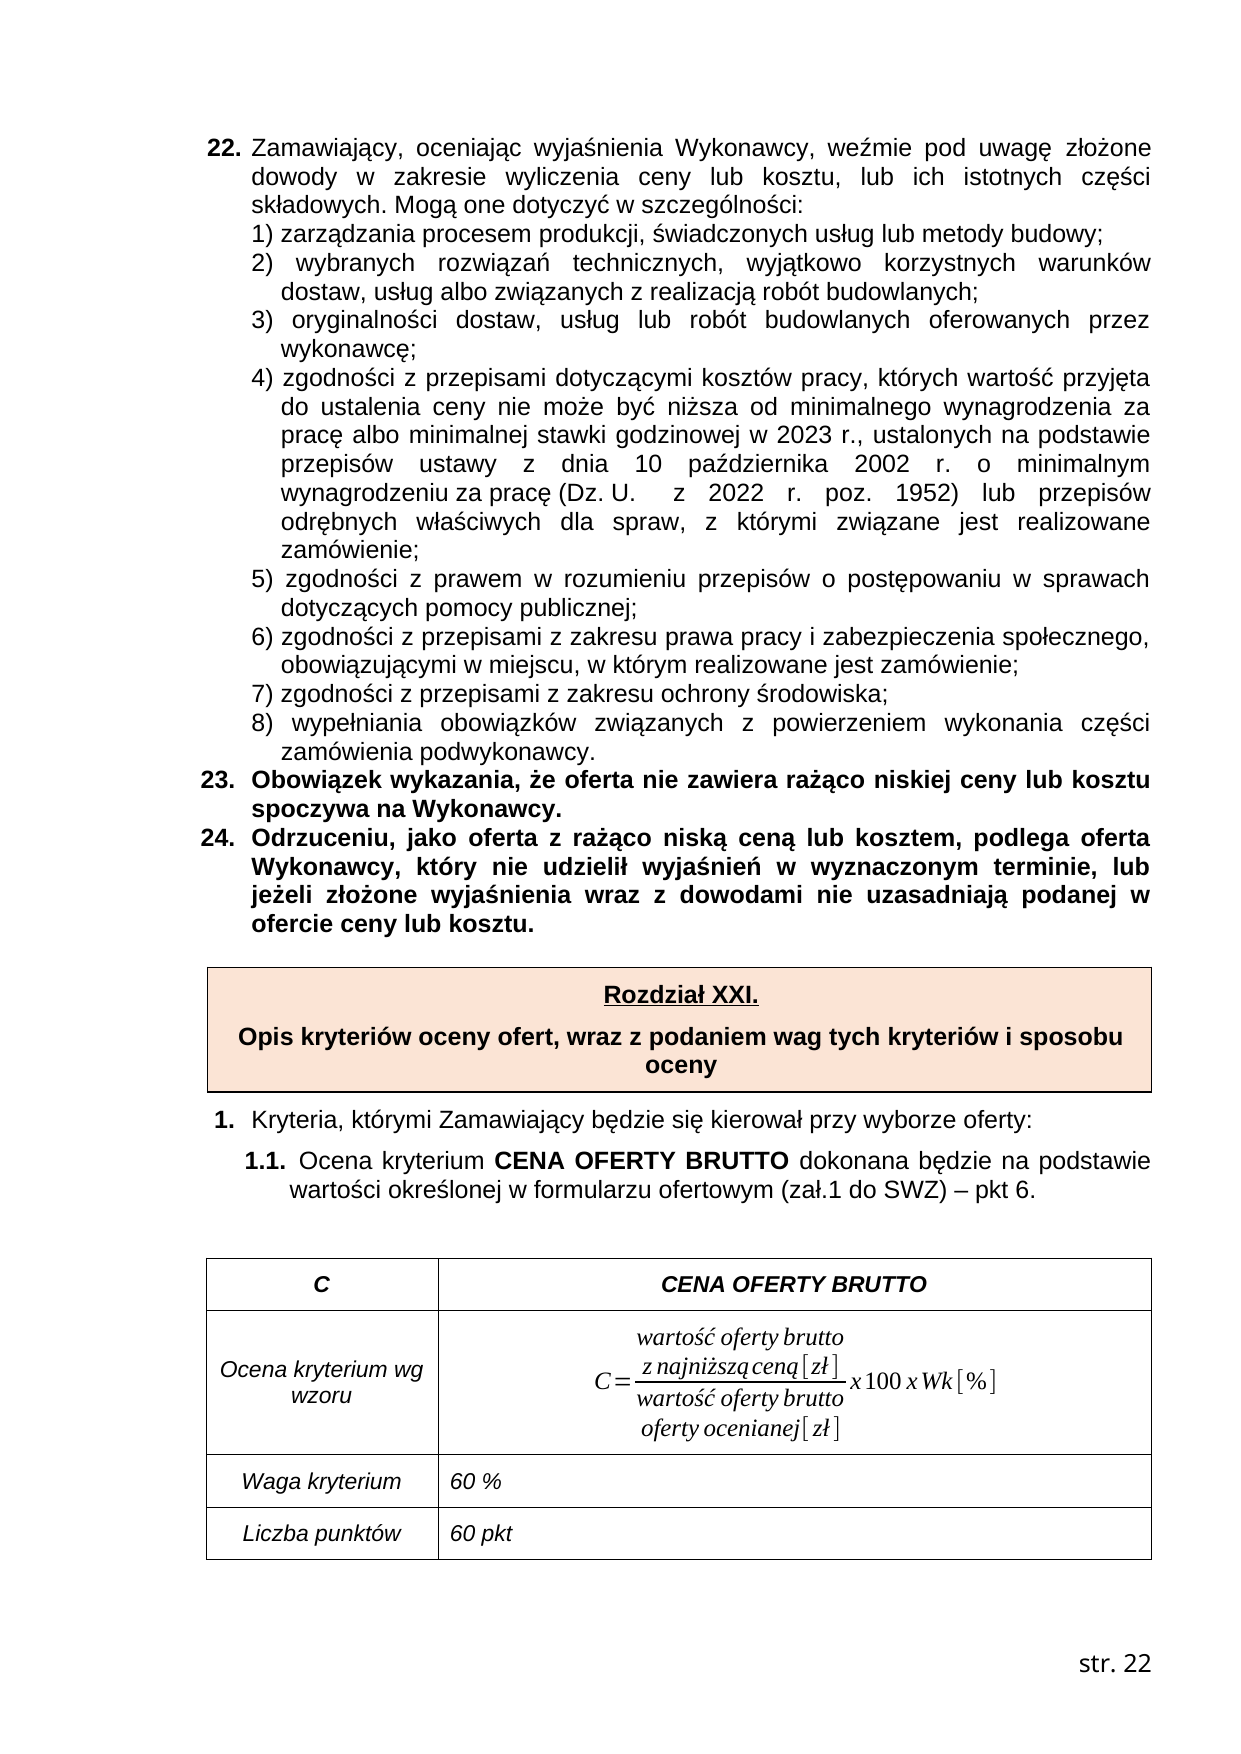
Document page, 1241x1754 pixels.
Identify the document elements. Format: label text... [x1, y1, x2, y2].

table_header Rozdział XXI. Opis kryteriów oceny ofert, wraz z podaniem wag tych kryteriów i sposobu oceny [208, 968, 1151, 1091]
table_cell Ocena kryterium wg wzoru [207, 1311, 438, 1454]
table_cell Liczba punktów [207, 1508, 438, 1559]
text 4) zgodności z przepisami dotyczącymi kosztów pracy, których wartość przyjęta do ustalenia ceny nie może być niższa od minimalnego wynagrodzenia za pracę albo minimalnej stawki godzinowej w 2023 r., ustalonych na podstawie przepisów ustawy z dnia 10 października 2002 r. o minimalnym wynagrodzeniu za pracę (Dz. U. z 2022 r. poz. 1952) lub przepisów odrębnych właściwych dla spraw, z którymi związane jest realizowane zamówienie; [251, 363, 1152, 564]
list Odrzuceniu, jako oferta z rażąco niską ceną lub kosztem, podlega oferta Wykonawcy, który nie udzielił wyjaśnień w wyznaczonym terminie, lub jeżeli złożone wyjaśnienia wraz z dowodami nie uzasadniają podanej w ofercie ceny lub kosztu. [235, 823, 1152, 938]
text 8) wypełniania obowiązków związanych z powierzeniem wykonania części zamówienia podwykonawcy. [251, 708, 1152, 765]
list Kryteria, którymi Zamawiający będzie się kierował przy wyborze oferty: [214, 1105, 1152, 1134]
list Zamawiający, oceniając wyjaśnienia Wykonawcy, weźmie pod uwagę złożone dowody w zakresie wyliczenia ceny lub kosztu, lub ich istotnych części składowych. Mogą one dotyczyć w szczególności: [207, 133, 1152, 219]
text 5) zgodności z prawem w rozumieniu przepisów o postępowaniu w sprawach dotyczących pomocy publicznej; [251, 564, 1152, 622]
table_cell 60 pkt [439, 1508, 1151, 1559]
text 3) oryginalności dostaw, usług lub robót budowlanych oferowanych przez wykonawcę; [251, 305, 1152, 363]
text 1) zarządzania procesem produkcji, świadczonych usług lub metody budowy; [251, 219, 1152, 248]
table_cell [439, 1311, 1151, 1454]
text 2) wybranych rozwiązań technicznych, wyjątkowo korzystnych warunków dostaw, usług albo związanych z realizacją robót budowlanych; [251, 248, 1152, 305]
table_cell Waga kryterium [207, 1455, 438, 1507]
table_cell 60 % [439, 1455, 1151, 1507]
text 6) zgodności z przepisami z zakresu prawa pracy i zabezpieczenia społecznego, obowiązującymi w miejscu, w którym realizowane jest zamówienie; [251, 622, 1152, 679]
text 7) zgodności z przepisami z zakresu ochrony środowiska; [251, 679, 1152, 708]
table_header C [207, 1259, 438, 1310]
list Obowiązek wykazania, że oferta nie zawiera rażąco niskiej ceny lub kosztu spoczywa na Wykonawcy. [235, 765, 1152, 823]
table_header CENA OFERTY BRUTTO [439, 1259, 1151, 1310]
list Ocena kryterium CENA OFERTY BRUTTO dokonana będzie na podstawie wartości określonej w formularzu ofertowym (zał.1 do SWZ) – pkt 6. [244, 1146, 1152, 1204]
